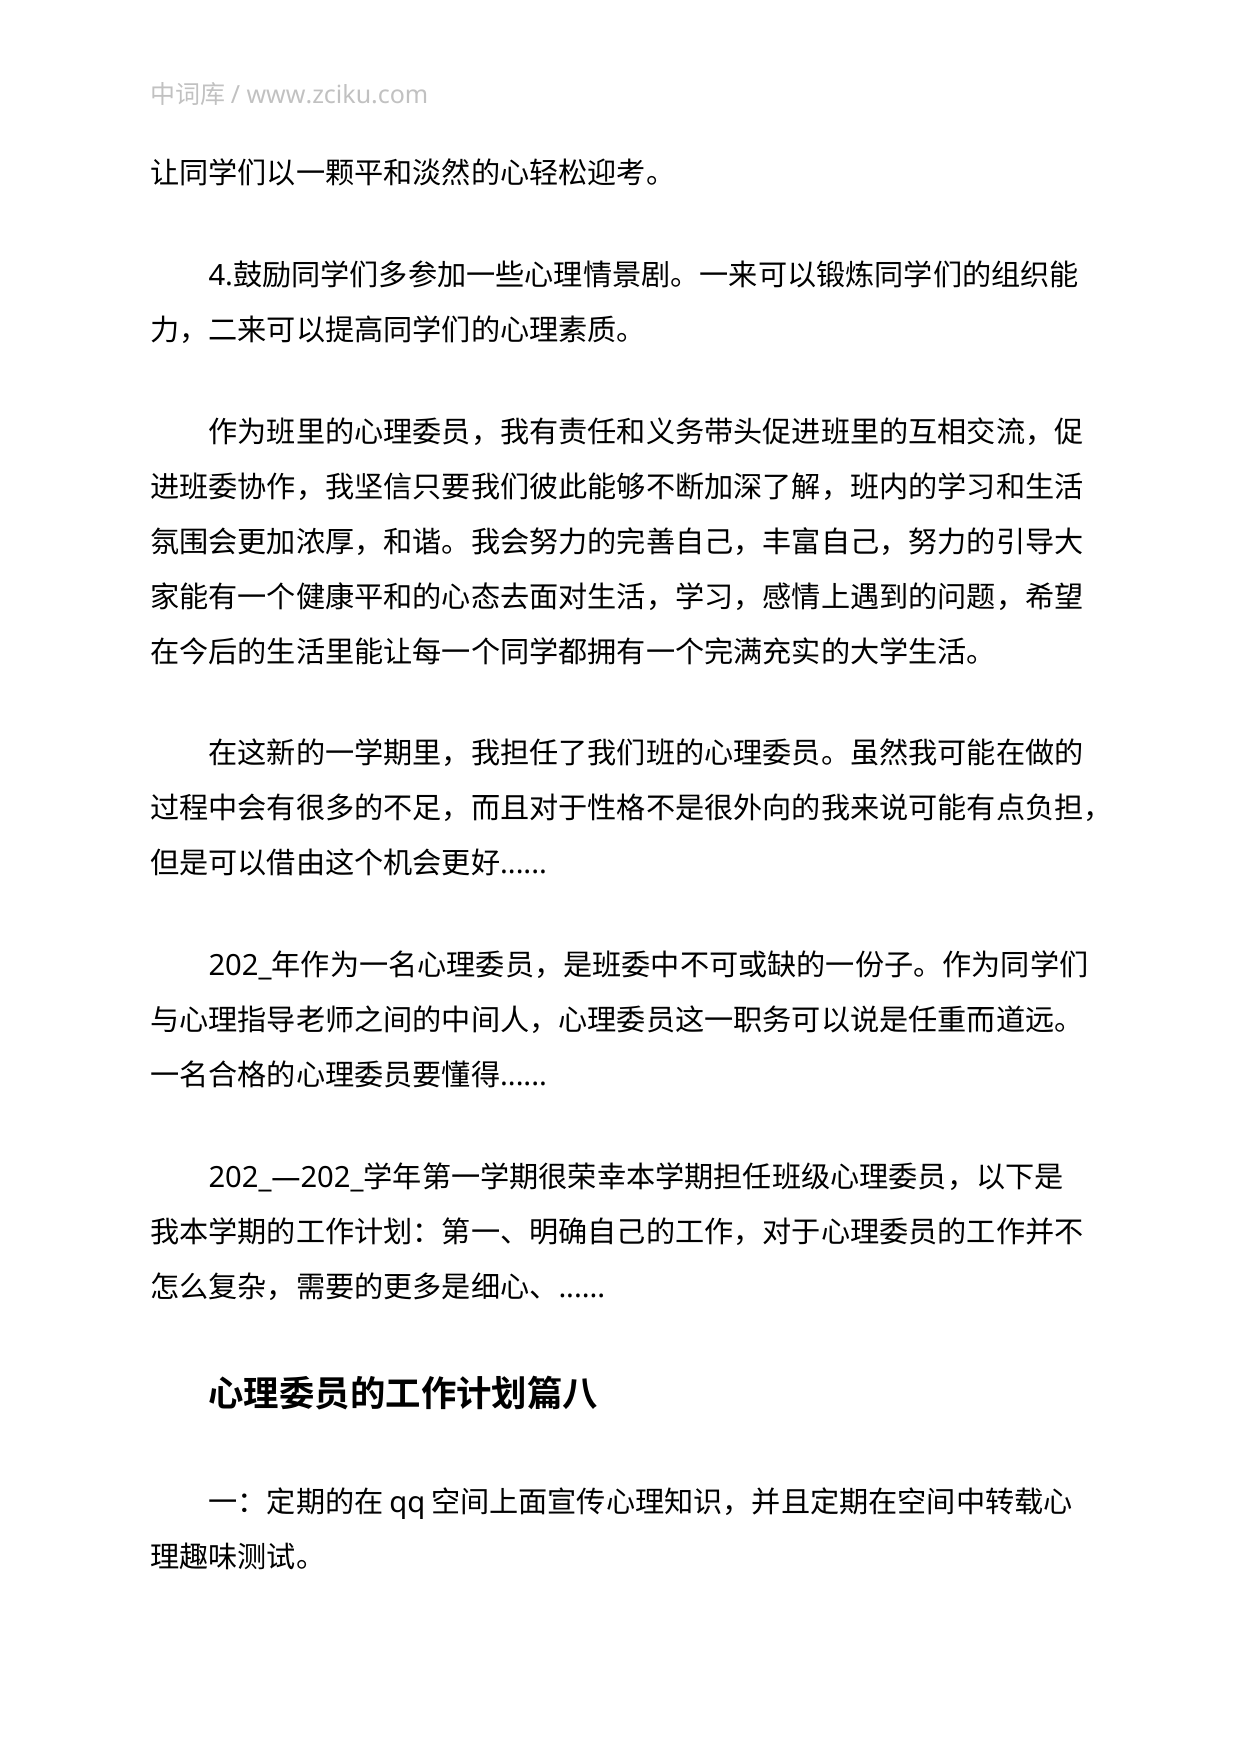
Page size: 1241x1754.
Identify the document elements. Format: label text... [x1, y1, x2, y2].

text 4.鼓励同学们多参加一些心理情景剧。一来可以锻炼同学们的组织能力，二来可以提高同学们的心理素质。 [150, 252, 1090, 349]
text 一：定期的在qq空间上面宣传心理知识，并且定期在空间中转载心理趣味测试。 [150, 1479, 1090, 1576]
text 202_年作为一名心理委员，是班委中不可或缺的一份子。作为同学们与心理指导老师之间的中间人，心理委员这一职务可以说是任重而道远。一名合格的心理委员要懂得...... [150, 942, 1090, 1094]
text 在这新的一学期里，我担任了我们班的心理委员。虽然我可能在做的过程中会有很多的不足，而且对于性格不是很外向的我来说可能有点负担，但是可以借由这个机会更好...... [150, 730, 1090, 882]
text 心理委员的工作计划篇八 [150, 1365, 1090, 1417]
text 202_—202_学年第一学期很荣幸本学期担任班级心理委员，以下是我本学期的工作计划：第一、明确自己的工作，对于心理委员的工作并不怎么复杂，需要的更多是细心、...... [150, 1153, 1090, 1306]
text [150, 150, 1090, 192]
text 作为班里的心理委员，我有责任和义务带头促进班里的互相交流，促进班委协作，我坚信只要我们彼此能够不断加深了解，班内的学习和生活氛围会更加浓厚，和谐。我会努力的完善自己，丰富自己，努力的引导大家能有一个健康平和的心态去面对生活，学习，感情上遇到的问题，希望在今后的生活里能让每一个同学都拥有一个完满充实的大学生活。 [150, 408, 1090, 670]
